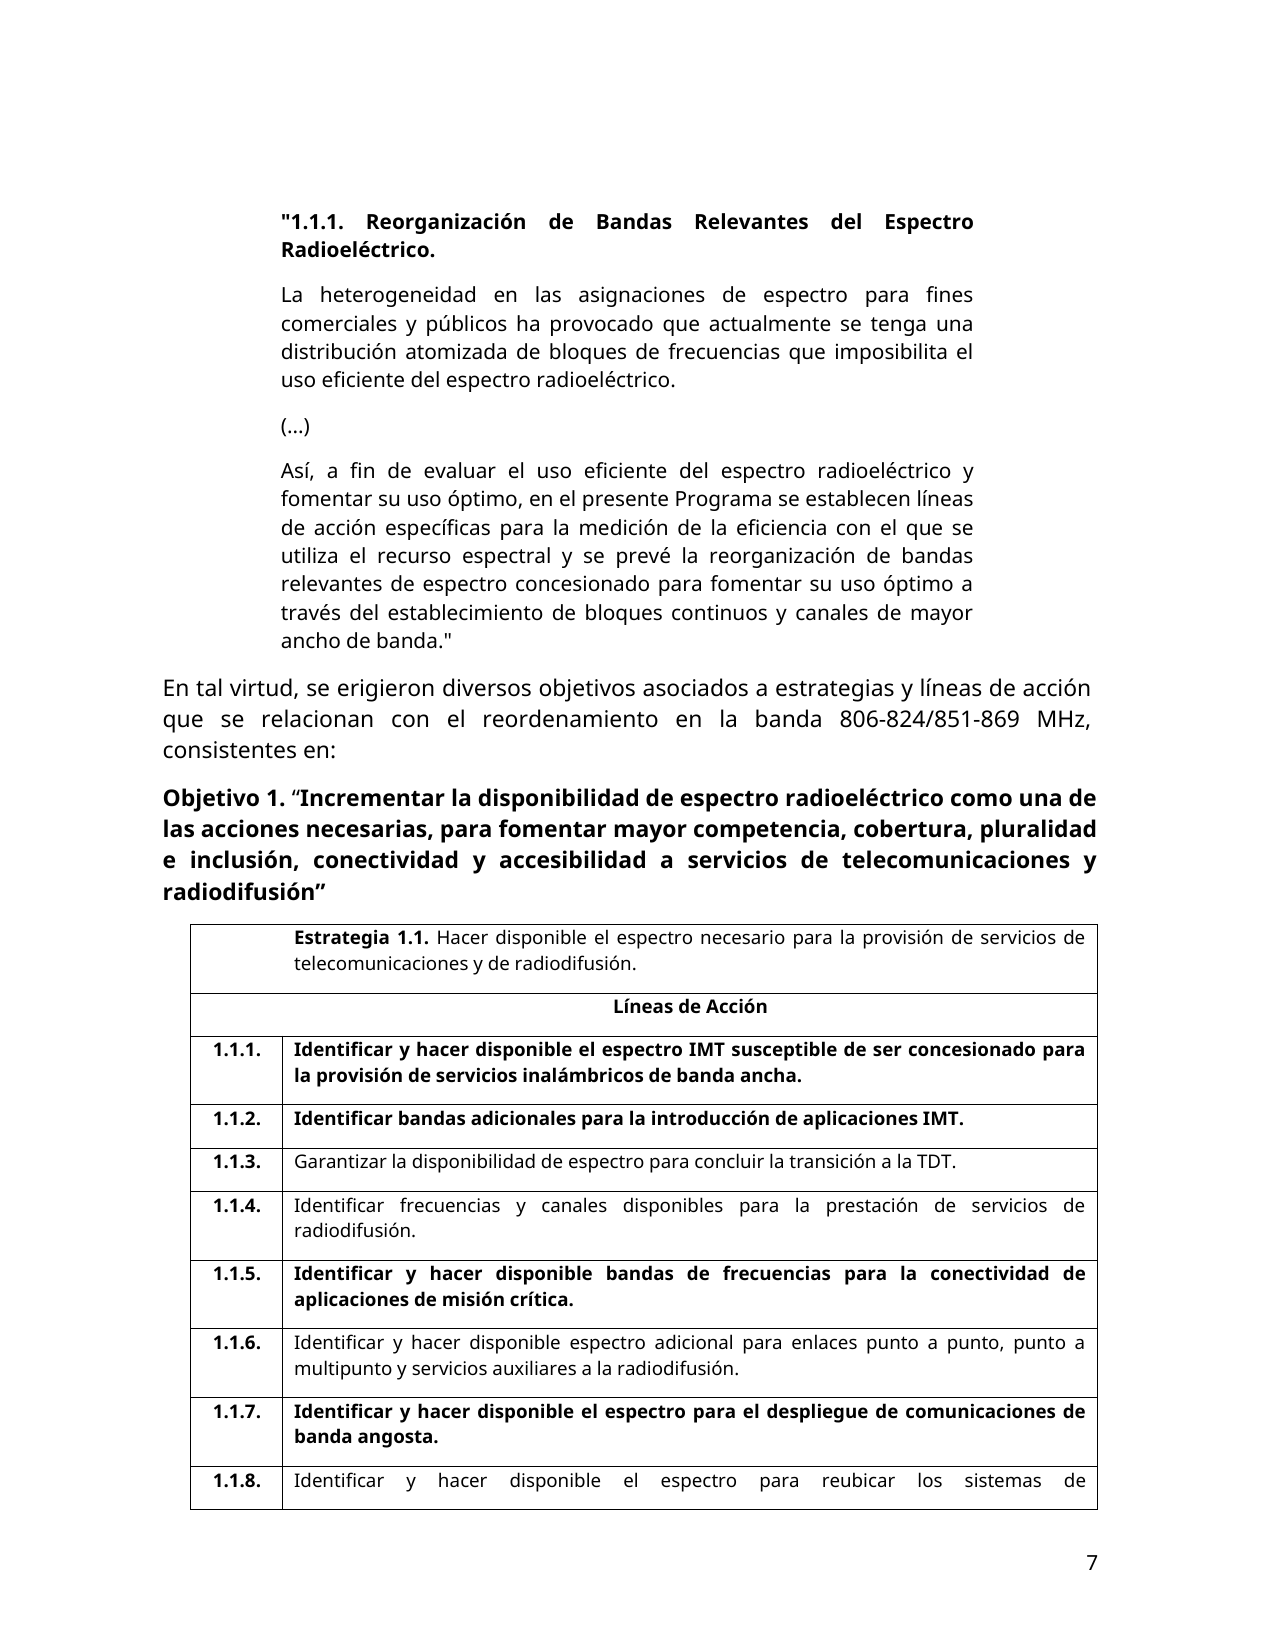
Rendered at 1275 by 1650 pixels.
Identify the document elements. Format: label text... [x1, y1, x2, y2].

table_cell 1.1.6. [191, 1329, 282, 1397]
text Así, a fin de evaluar el uso eficiente del espectro radioeléctrico y fomentar su uso óptimo, en el presente Programa se establecen líneas de acción específicas para la medición de la eficiencia con el que se utiliza el recurso espectral y se prevé la reorganización de bandas relevantes de espectro concesionado para fomentar su uso óptimo a través del establecimiento de bloques continuos y canales de mayor ancho de banda." [281, 456, 974, 655]
table_cell Identificar y hacer disponible el espectro para el despliegue de comunicaciones de banda angosta. [283, 1398, 1097, 1466]
table_header Estrategia 1.1. Hacer disponible el espectro necesario para la provisión de servicios de telecomunicaciones y de radiodifusión. [283, 925, 1097, 992]
table_cell Identificar y hacer disponible el espectro IMT susceptible de ser concesionado para la provisión de servicios inalámbricos de banda ancha. [283, 1037, 1097, 1104]
table_cell Identificar bandas adicionales para la introducción de aplicaciones IMT. [283, 1105, 1097, 1148]
table_cell Identificar y hacer disponible espectro adicional para enlaces punto a punto, punto a multipunto y servicios auxiliares a la radiodifusión. [283, 1329, 1097, 1397]
table_cell [191, 994, 283, 1036]
text En tal virtud, se erigieron diversos objetivos asociados a estrategias y líneas de acción que se relacionan con el reordenamiento en la banda 806-824/851-869 MHz, consistentes en: [162, 672, 1093, 765]
text (...) [281, 411, 974, 439]
table_cell 1.1.5. [191, 1261, 282, 1328]
text La heterogeneidad en las asignaciones de espectro para fines comerciales y públicos ha provocado que actualmente se tenga una distribución atomizada de bloques de frecuencias que imposibilita el uso eficiente del espectro radioeléctrico. [281, 280, 974, 394]
table_cell Garantizar la disponibilidad de espectro para concluir la transición a la TDT. [283, 1149, 1097, 1191]
table_cell 1.1.7. [191, 1398, 282, 1466]
table_cell 1.1.8. [191, 1467, 282, 1509]
text "1.1.1. Reorganización de Bandas Relevantes del Espectro Radioeléctrico. [281, 207, 974, 264]
table_header [191, 925, 283, 992]
table_cell Líneas de Acción [283, 994, 1097, 1036]
table_cell 1.1.2. [191, 1105, 282, 1148]
table_cell 1.1.4. [191, 1192, 282, 1259]
table_cell 1.1.1. [191, 1037, 282, 1104]
table_cell Identificar y hacer disponible bandas de frecuencias para la conectividad de aplicaciones de misión crítica. [283, 1261, 1097, 1328]
table_cell Identificar frecuencias y canales disponibles para la prestación de servicios de radiodifusión. [283, 1192, 1097, 1259]
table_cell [283, 1467, 1097, 1509]
table_cell 1.1.3. [191, 1149, 282, 1191]
list Objetivo 1. “Incrementar la disponibilidad de espectro radioeléctrico como una de las acciones necesarias, para fomentar mayor competencia, cobertura, pluralidad e inclusión, conectividad y accesibilidad a servicios de telecomunicaciones y radiodifusión” [162, 782, 1098, 907]
